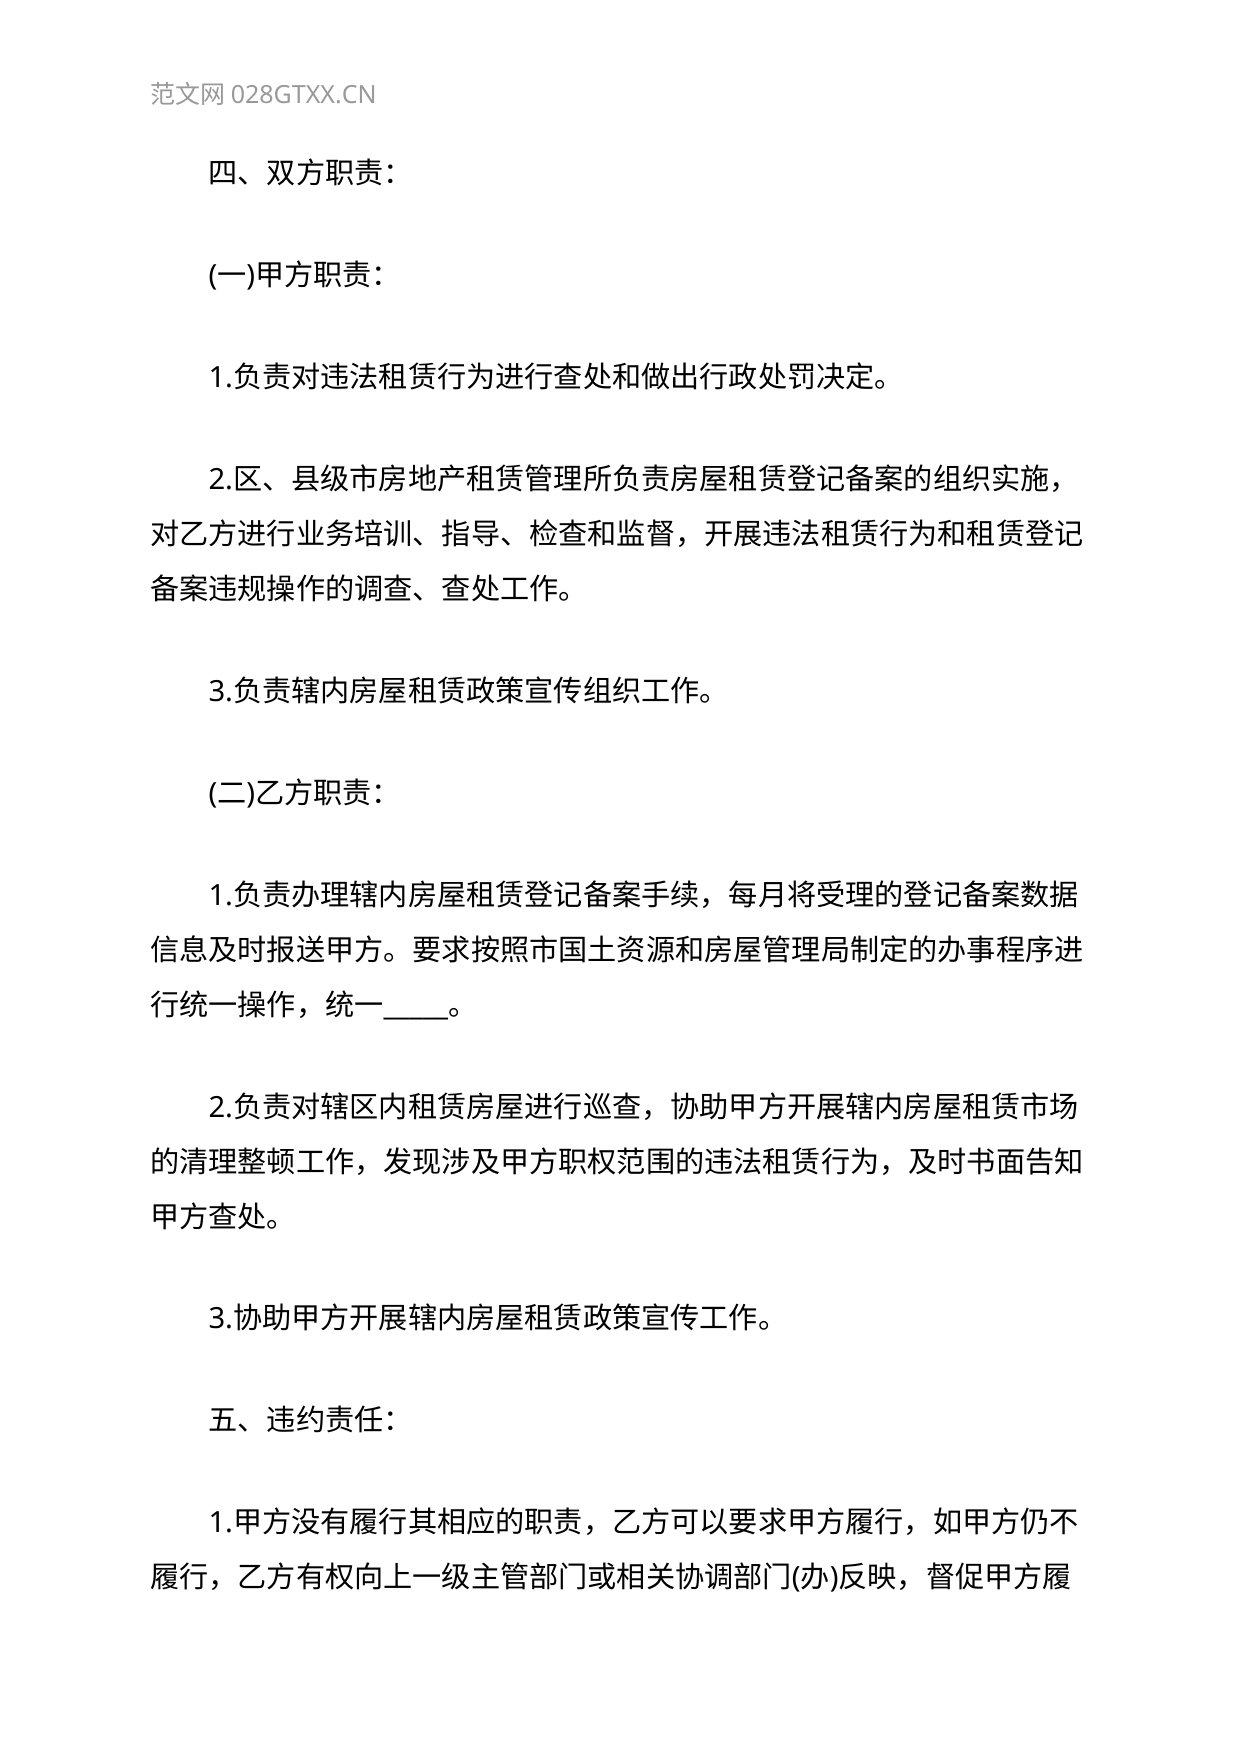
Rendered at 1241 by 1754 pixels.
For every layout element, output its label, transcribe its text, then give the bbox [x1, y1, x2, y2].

text 2.负责对辖区内租赁房屋进行巡查，协助甲方开展辖内房屋租赁市场的清理整顿工作，发现涉及甲方职权范围的违法租赁行为，及时书面告知甲方查处。 [150, 1083, 1090, 1235]
text 五、违约责任： [150, 1397, 1090, 1439]
text 3.协助甲方开展辖内房屋租赁政策宣传工作。 [150, 1295, 1090, 1337]
text (一)甲方职责： [150, 252, 1090, 294]
text 1.负责对违法租赁行为进行查处和做出行政处罚决定。 [150, 354, 1090, 396]
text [150, 1499, 1090, 1596]
text (二)乙方职责： [150, 769, 1090, 812]
text 2.区、县级市房地产租赁管理所负责房屋租赁登记备案的组织实施，对乙方进行业务培训、指导、检查和监督，开展违法租赁行为和租赁登记备案违规操作的调查、查处工作。 [150, 456, 1090, 608]
text 3.负责辖内房屋租赁政策宣传组织工作。 [150, 667, 1090, 710]
text 1.负责办理辖内房屋租赁登记备案手续，每月将受理的登记备案数据信息及时报送甲方。要求按照市国土资源和房屋管理局制定的办事程序进行统一操作，统一_____。 [150, 871, 1090, 1024]
text 四、双方职责： [150, 150, 1090, 192]
